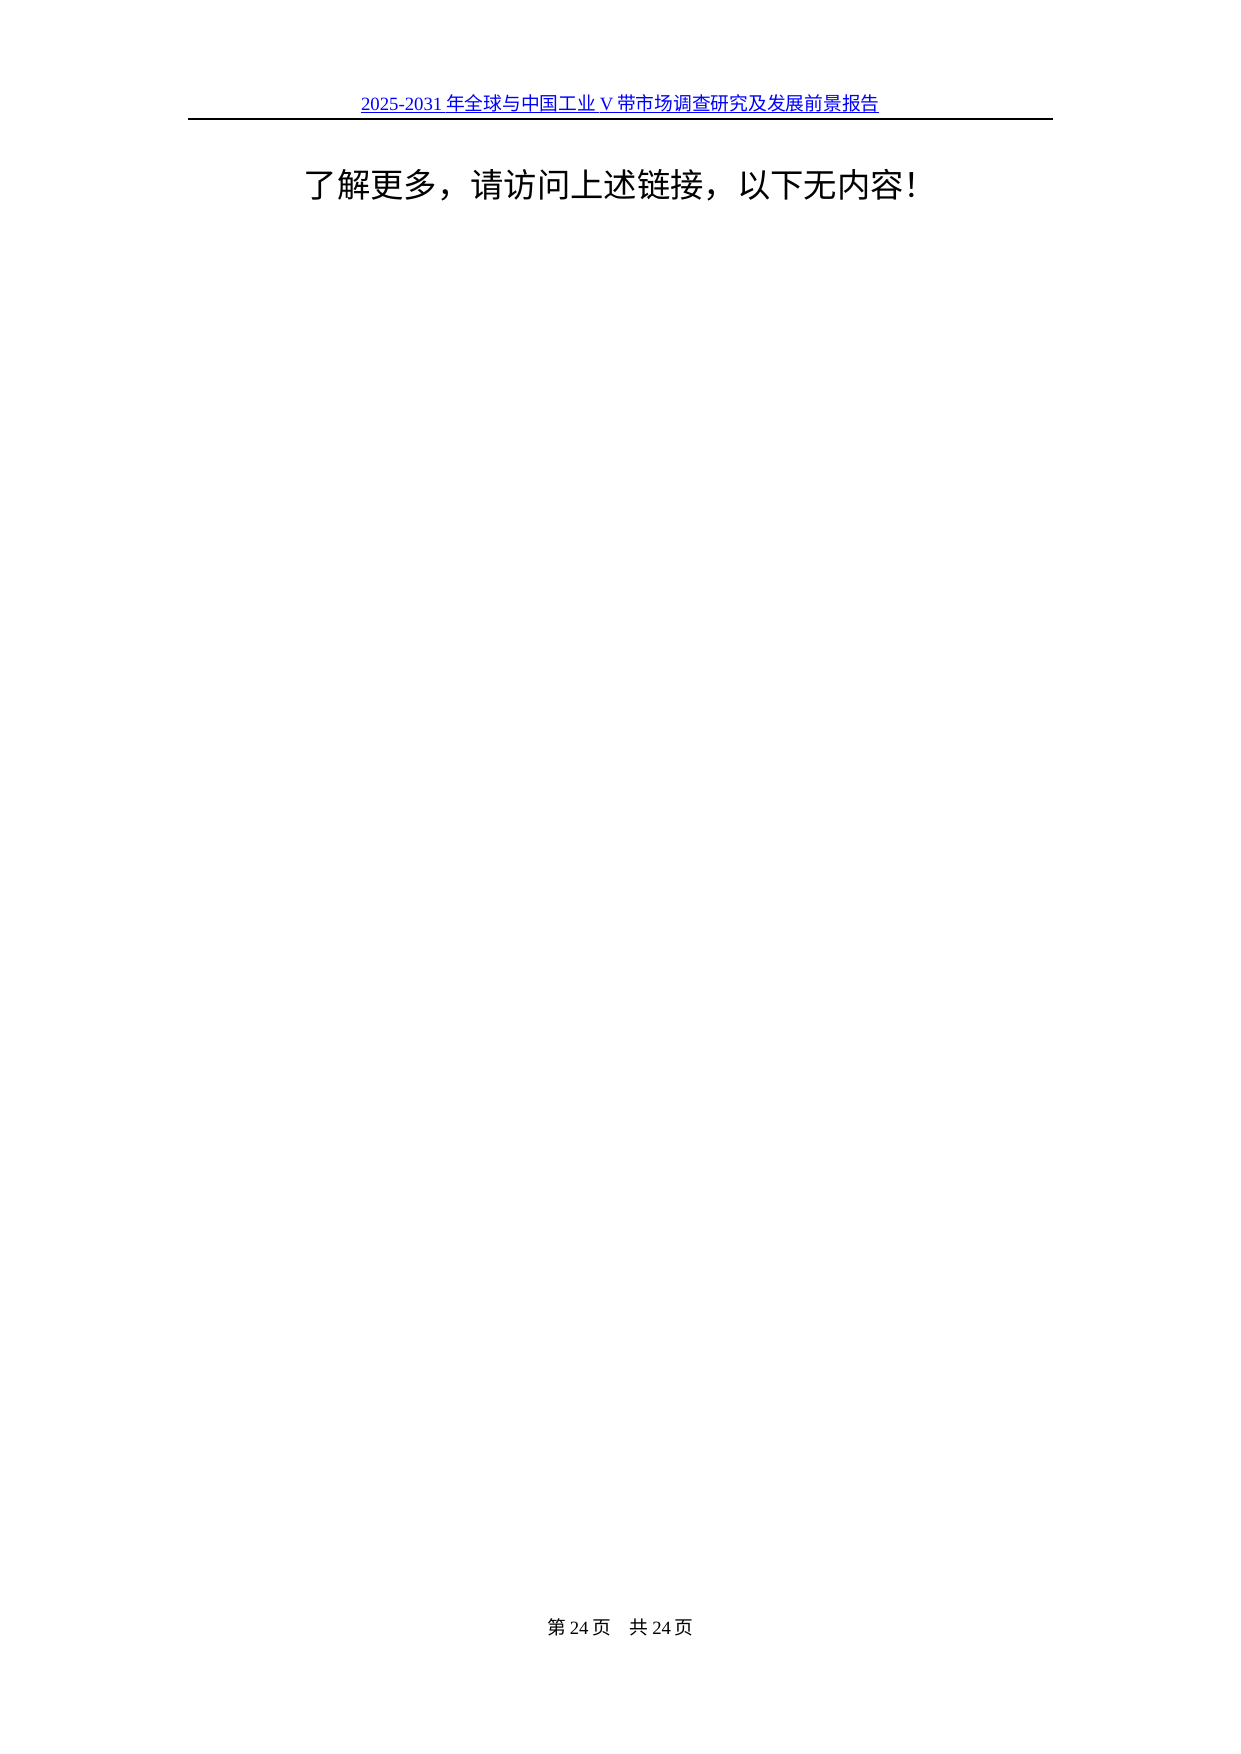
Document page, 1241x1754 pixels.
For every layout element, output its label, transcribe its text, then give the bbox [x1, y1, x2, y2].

title 了解更多，请访问上述链接，以下无内容！ [187, 150, 1053, 215]
